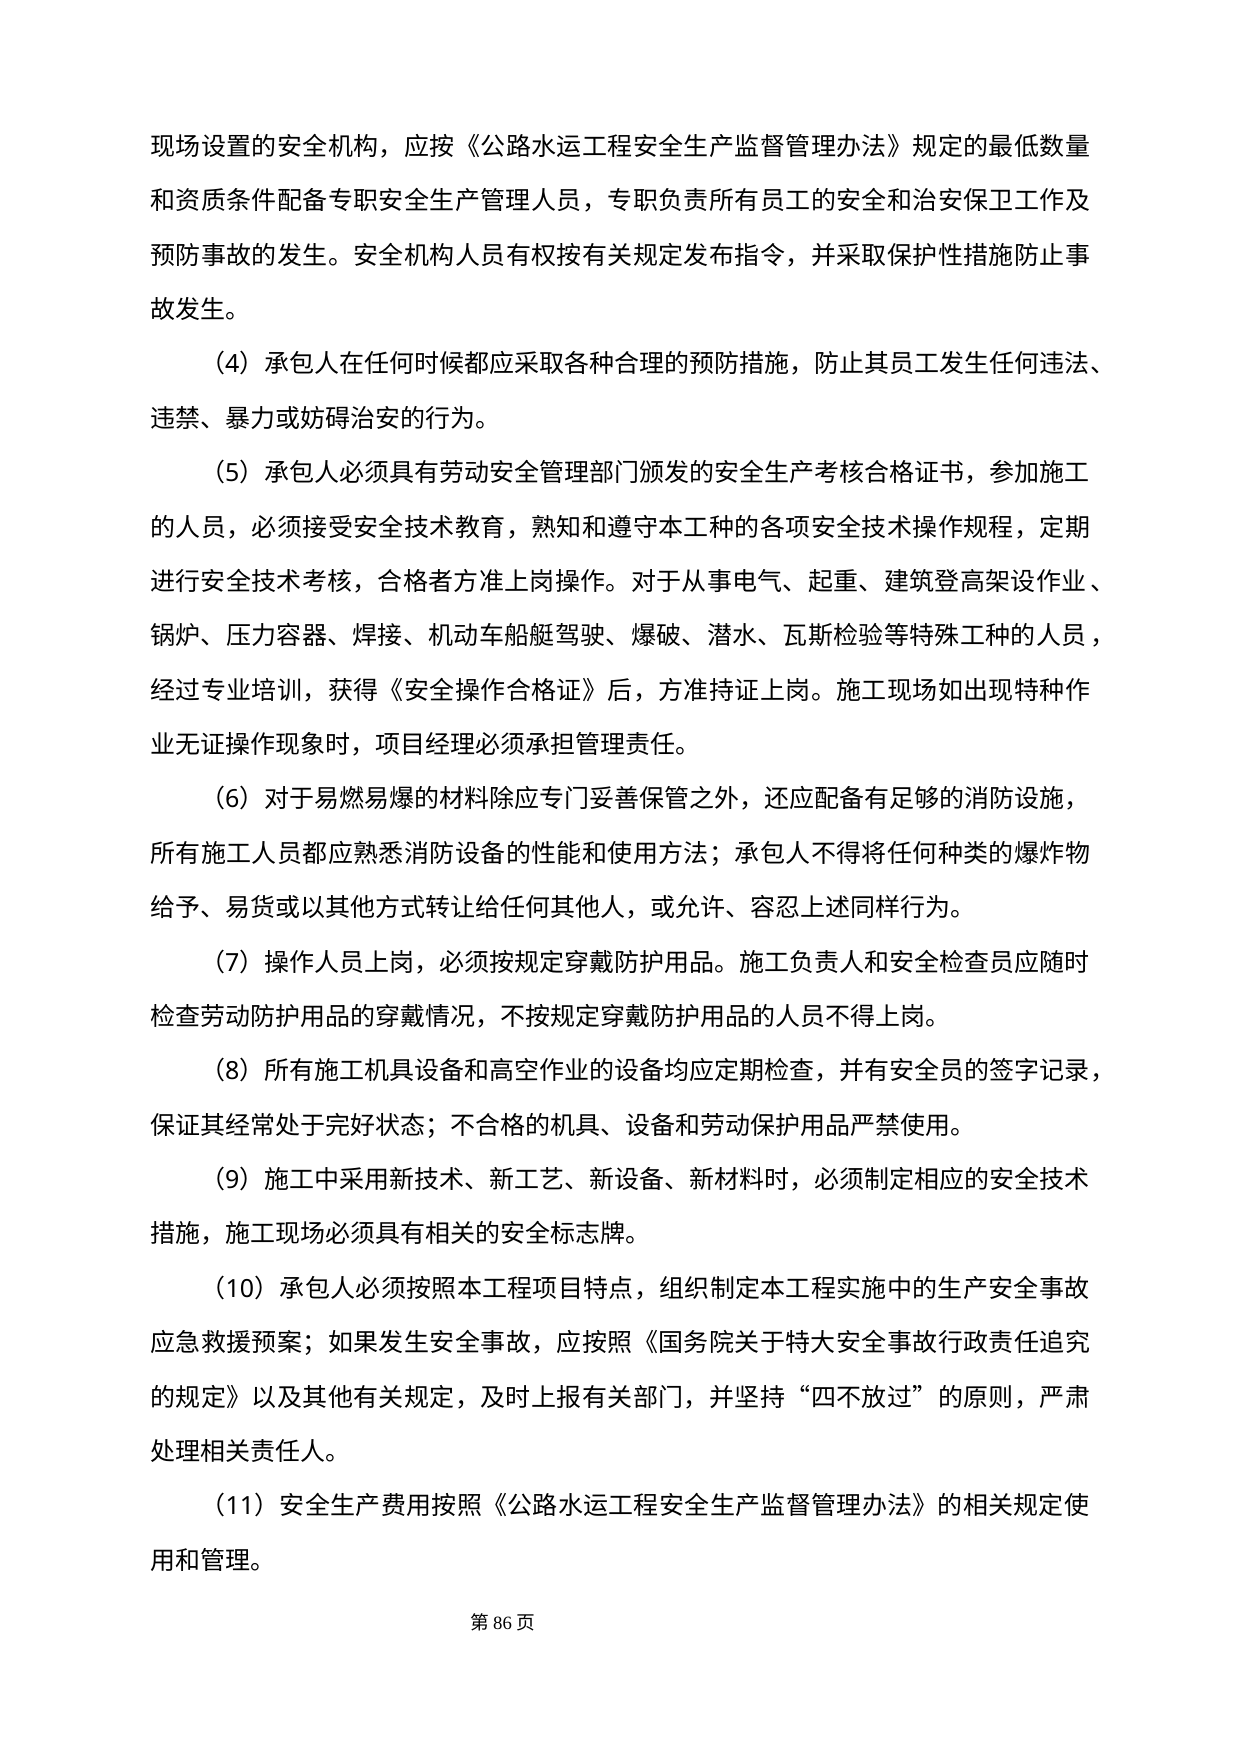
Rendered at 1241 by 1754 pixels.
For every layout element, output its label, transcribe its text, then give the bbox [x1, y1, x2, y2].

text （6）对于易燃易爆的材料除应专门妥善保管之外，还应配备有足够的消防设施，所有施工人员都应熟悉消防设备的性能和使用方法；承包人不得将任何种类的爆炸物给予、易货或以其他方式转让给任何其他人，或允许、容忍上述同样行为。 [150, 779, 1090, 924]
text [150, 126, 1090, 326]
text （10）承包人必须按照本工程项目特点，组织制定本工程实施中的生产安全事故应急救援预案；如果发生安全事故，应按照《国务院关于特大安全事故行政责任追究的规定》以及其他有关规定，及时上报有关部门，并坚持“四不放过”的原则，严肃处理相关责任人。 [150, 1268, 1090, 1468]
text （5）承包人必须具有劳动安全管理部门颁发的安全生产考核合格证书，参加施工的人员，必须接受安全技术教育，熟知和遵守本工种的各项安全技术操作规程，定期进行安全技术考核，合格者方准上岗操作。对于从事电气、起重、建筑登高架设作业、锅炉、压力容器、焊接、机动车船艇驾驶、爆破、潜水、瓦斯检验等特殊工种的人员，经过专业培训，获得《安全操作合格证》后，方准持证上岗。施工现场如出现特种作业无证操作现象时，项目经理必须承担管理责任。 [150, 453, 1090, 761]
text （9）施工中采用新技术、新工艺、新设备、新材料时，必须制定相应的安全技术措施，施工现场必须具有相关的安全标志牌。 [150, 1159, 1090, 1250]
text （8）所有施工机具设备和高空作业的设备均应定期检查，并有安全员的签字记录，保证其经常处于完好状态；不合格的机具、设备和劳动保护用品严禁使用。 [150, 1051, 1090, 1141]
text （7）操作人员上岗，必须按规定穿戴防护用品。施工负责人和安全检查员应随时检查劳动防护用品的穿戴情况，不按规定穿戴防护用品的人员不得上岗。 [150, 942, 1090, 1033]
text （11）安全生产费用按照《公路水运工程安全生产监督管理办法》的相关规定使用和管理。 [150, 1486, 1090, 1576]
text （4）承包人在任何时候都应采取各种合理的预防措施，防止其员工发生任何违法、违禁、暴力或妨碍治安的行为。 [150, 344, 1090, 434]
